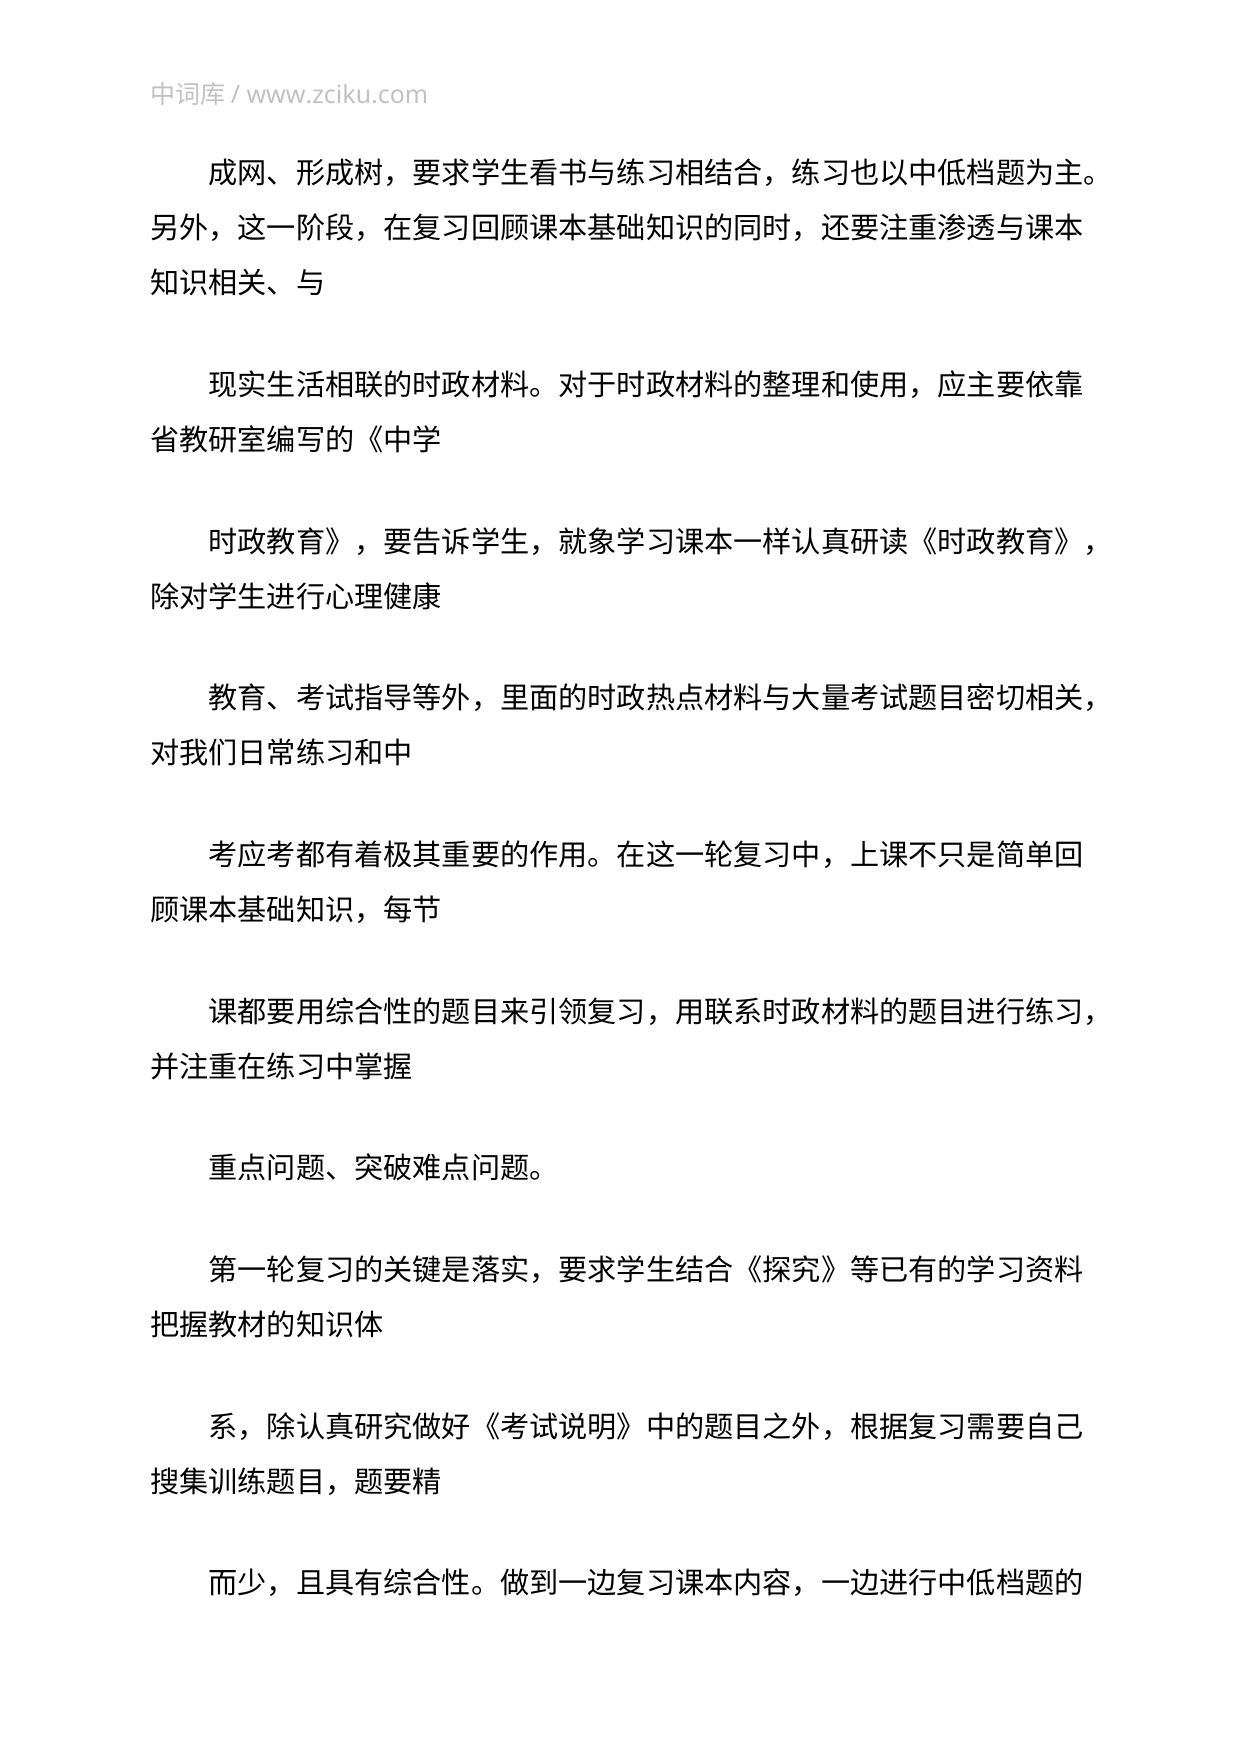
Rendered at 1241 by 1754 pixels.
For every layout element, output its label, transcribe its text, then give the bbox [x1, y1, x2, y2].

text 考应考都有着极其重要的作用。在这一轮复习中，上课不只是简单回顾课本基础知识，每节 [150, 832, 1090, 929]
text 系，除认真研究做好《考试说明》中的题目之外，根据复习需要自己搜集训练题目，题要精 [150, 1403, 1090, 1501]
text 第一轮复习的关键是落实，要求学生结合《探究》等已有的学习资料把握教材的知识体 [150, 1247, 1090, 1344]
text 时政教育》，要告诉学生，就象学习课本一样认真研读《时政教育》，除对学生进行心理健康 [150, 518, 1090, 615]
text 现实生活相联的时政材料。对于时政材料的整理和使用，应主要依靠省教研室编写的《中学 [150, 362, 1090, 459]
text 教育、考试指导等外，里面的时政热点材料与大量考试题目密切相关，对我们日常练习和中 [150, 675, 1090, 772]
text 重点问题、突破难点问题。 [150, 1145, 1090, 1187]
text 课都要用综合性的题目来引领复习，用联系时政材料的题目进行练习，并注重在练习中掌握 [150, 988, 1090, 1085]
text 成网、形成树，要求学生看书与练习相结合，练习也以中低档题为主。另外，这一阶段，在复习回顾课本基础知识的同时，还要注重渗透与课本知识相关、与 [150, 150, 1090, 302]
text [150, 1560, 1090, 1602]
